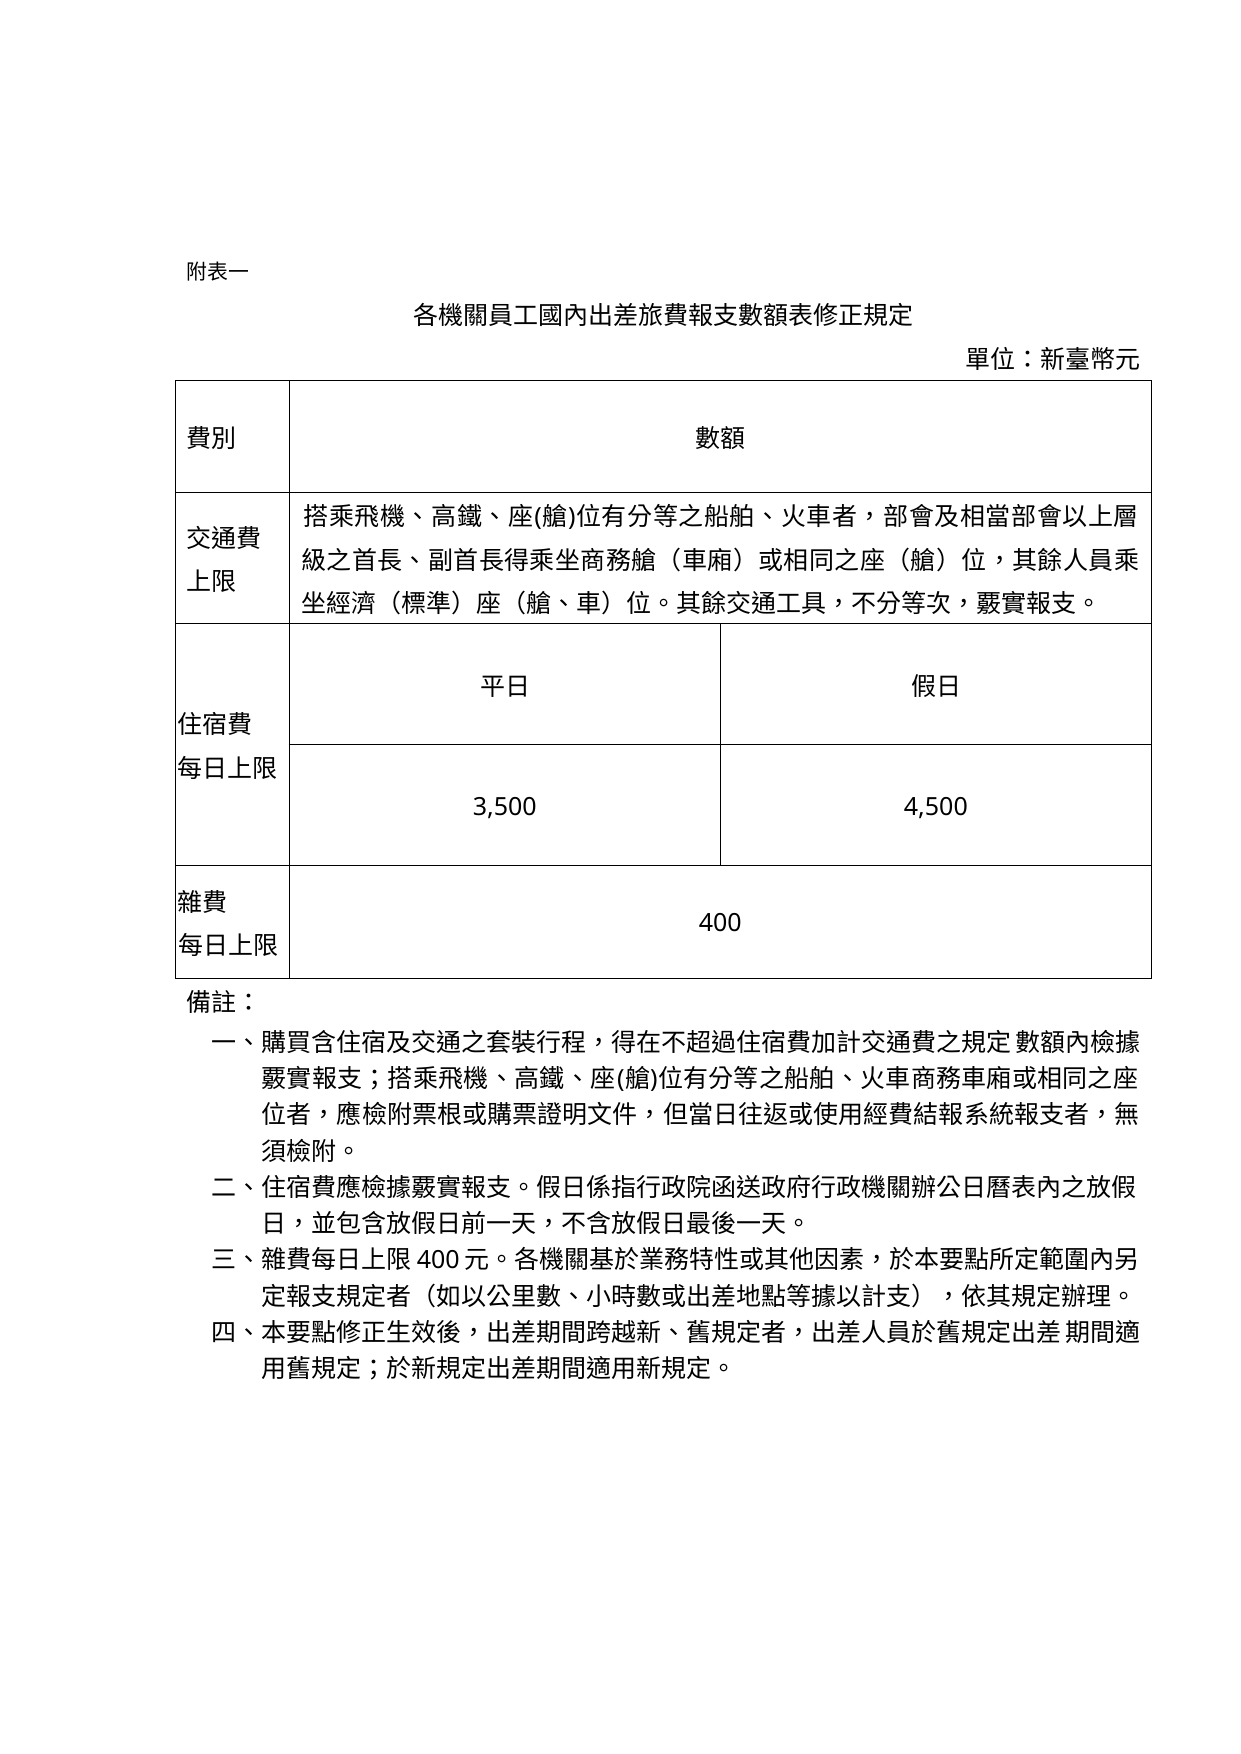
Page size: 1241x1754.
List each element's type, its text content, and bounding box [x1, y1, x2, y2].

table_cell 搭乘飛機、高鐵、座(艙)位有分等之船舶、火車者，部會及相當部會以上層級之首長、副首長得乘坐商務艙（車廂）或相同之座（艙）位，其餘人員乘坐經濟（標準）座（艙、車）位。其餘交通工具，不分等次，覈實報支。 [290, 493, 1151, 623]
table_cell 假日 [721, 624, 1151, 744]
table_cell 數額 [290, 381, 1151, 492]
table_cell 備註： 一、購買含住宿及交通之套裝行程，得在不超過住宿費加計交通費之規定數額內檢據覈實報支；搭乘飛機、高鐵、座(艙)位有分等之船舶、火車商務車廂或相同之座位者，應檢附票根或購票證明文件，但當日往返或使用經費結報系統報支者，無須檢附。 二、住宿費應檢據覈實報支。假日係指行政院函送政府行政機關辦公日曆表內之放假日，並包含放假日前一天，不含放假日最後一天。 三、雜費每日上限400元。各機關基於業務特性或其他因素，於本要點所定範圍內另定報支規定者（如以公里數、小時數或出差地點等據以計支），依其規定辦理。 四、本要點修正生效後，出差期間跨越新、舊規定者，出差人員於舊規定出差期間適用舊規定；於新規定出差期間適用新規定。 [175, 979, 1151, 1385]
table_cell 雜費 每日上限 [176, 866, 289, 978]
table_cell 平日 [290, 624, 720, 744]
table_cell 單位：新臺幣元 [175, 335, 1151, 380]
table_cell 費別 [176, 381, 289, 492]
table_cell 3,500 [290, 745, 720, 865]
table_header 附表一 各機關員工國內出差旅費報支數額表修正規定 [175, 249, 1151, 335]
table_cell 住宿費 每日上限 [176, 624, 289, 865]
table_cell 交通費上限 [176, 493, 289, 623]
table_cell 400 [290, 866, 1151, 978]
table_cell 4,500 [721, 745, 1151, 865]
